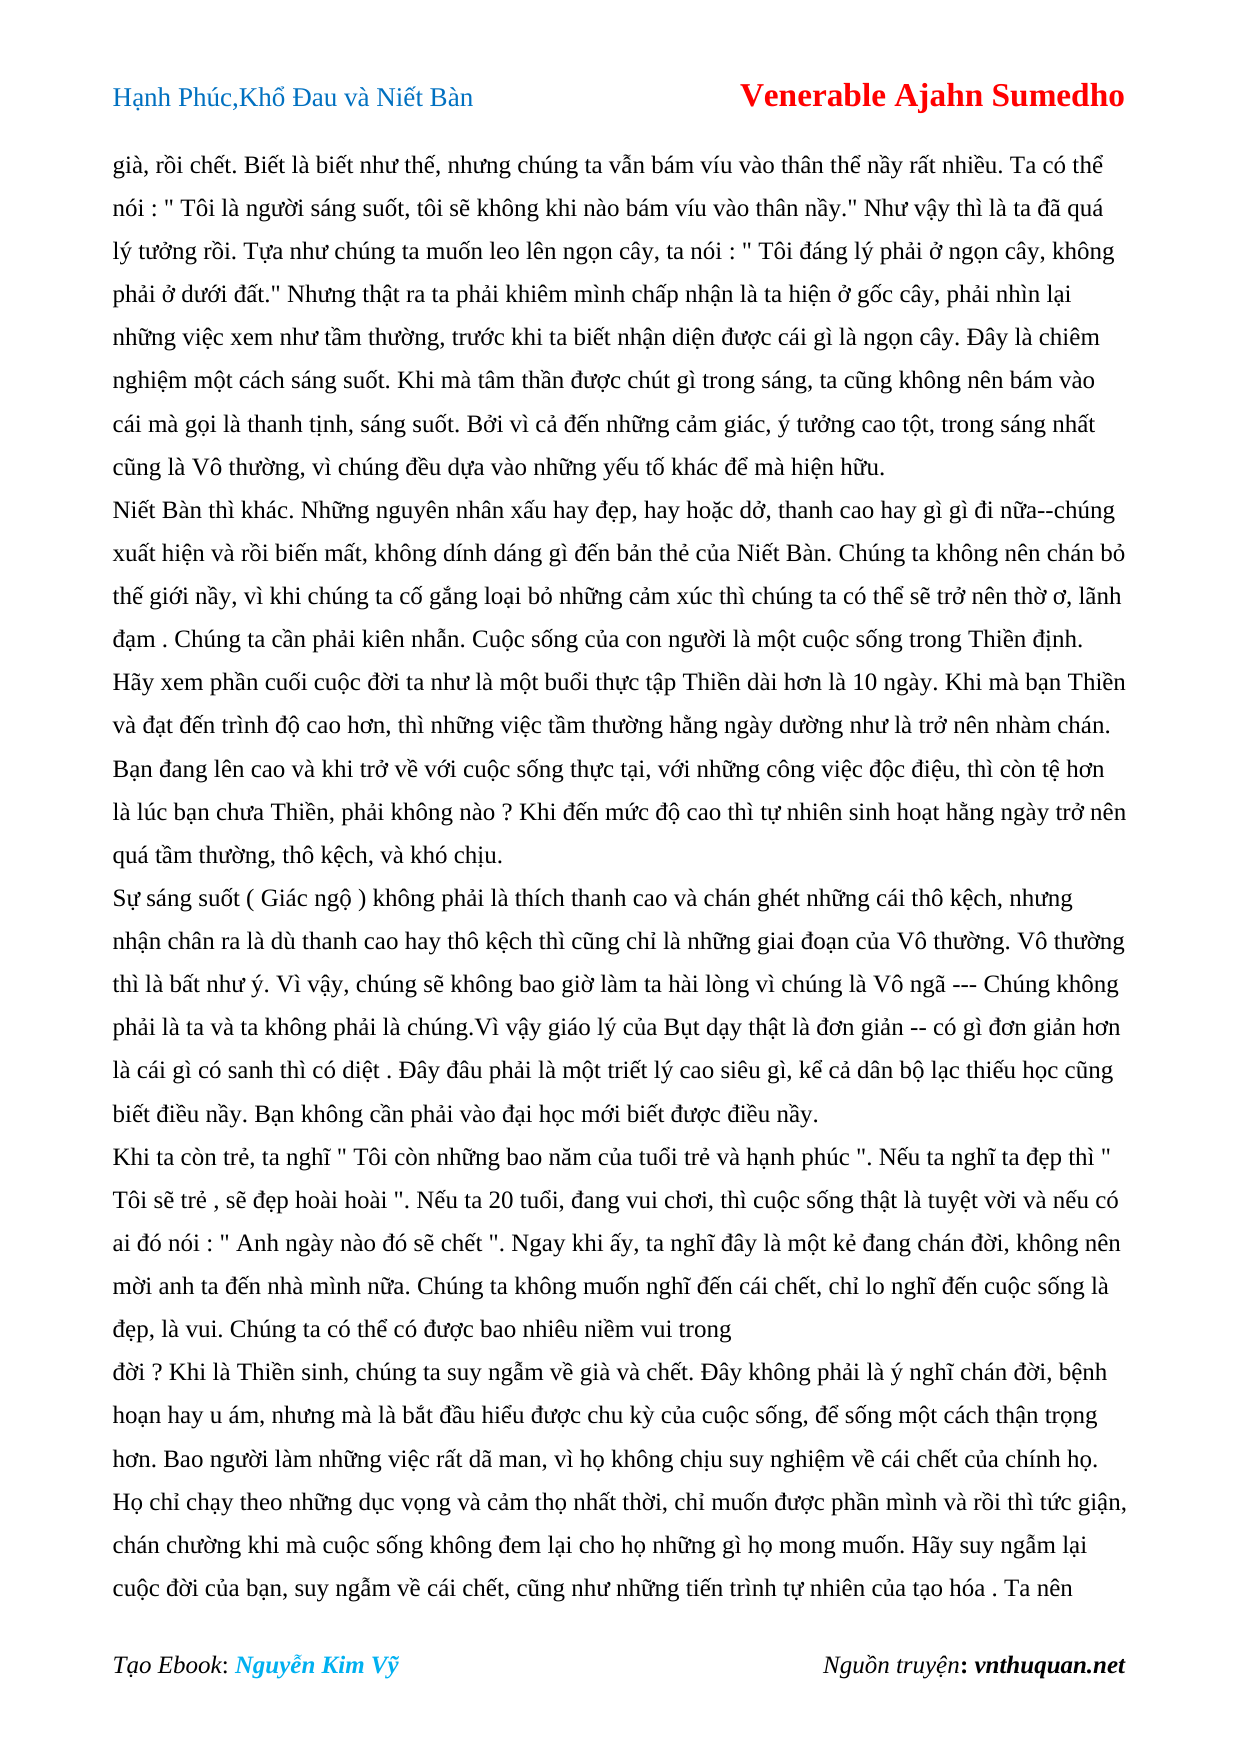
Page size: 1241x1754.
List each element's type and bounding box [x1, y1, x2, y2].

text [112, 150, 1128, 1602]
